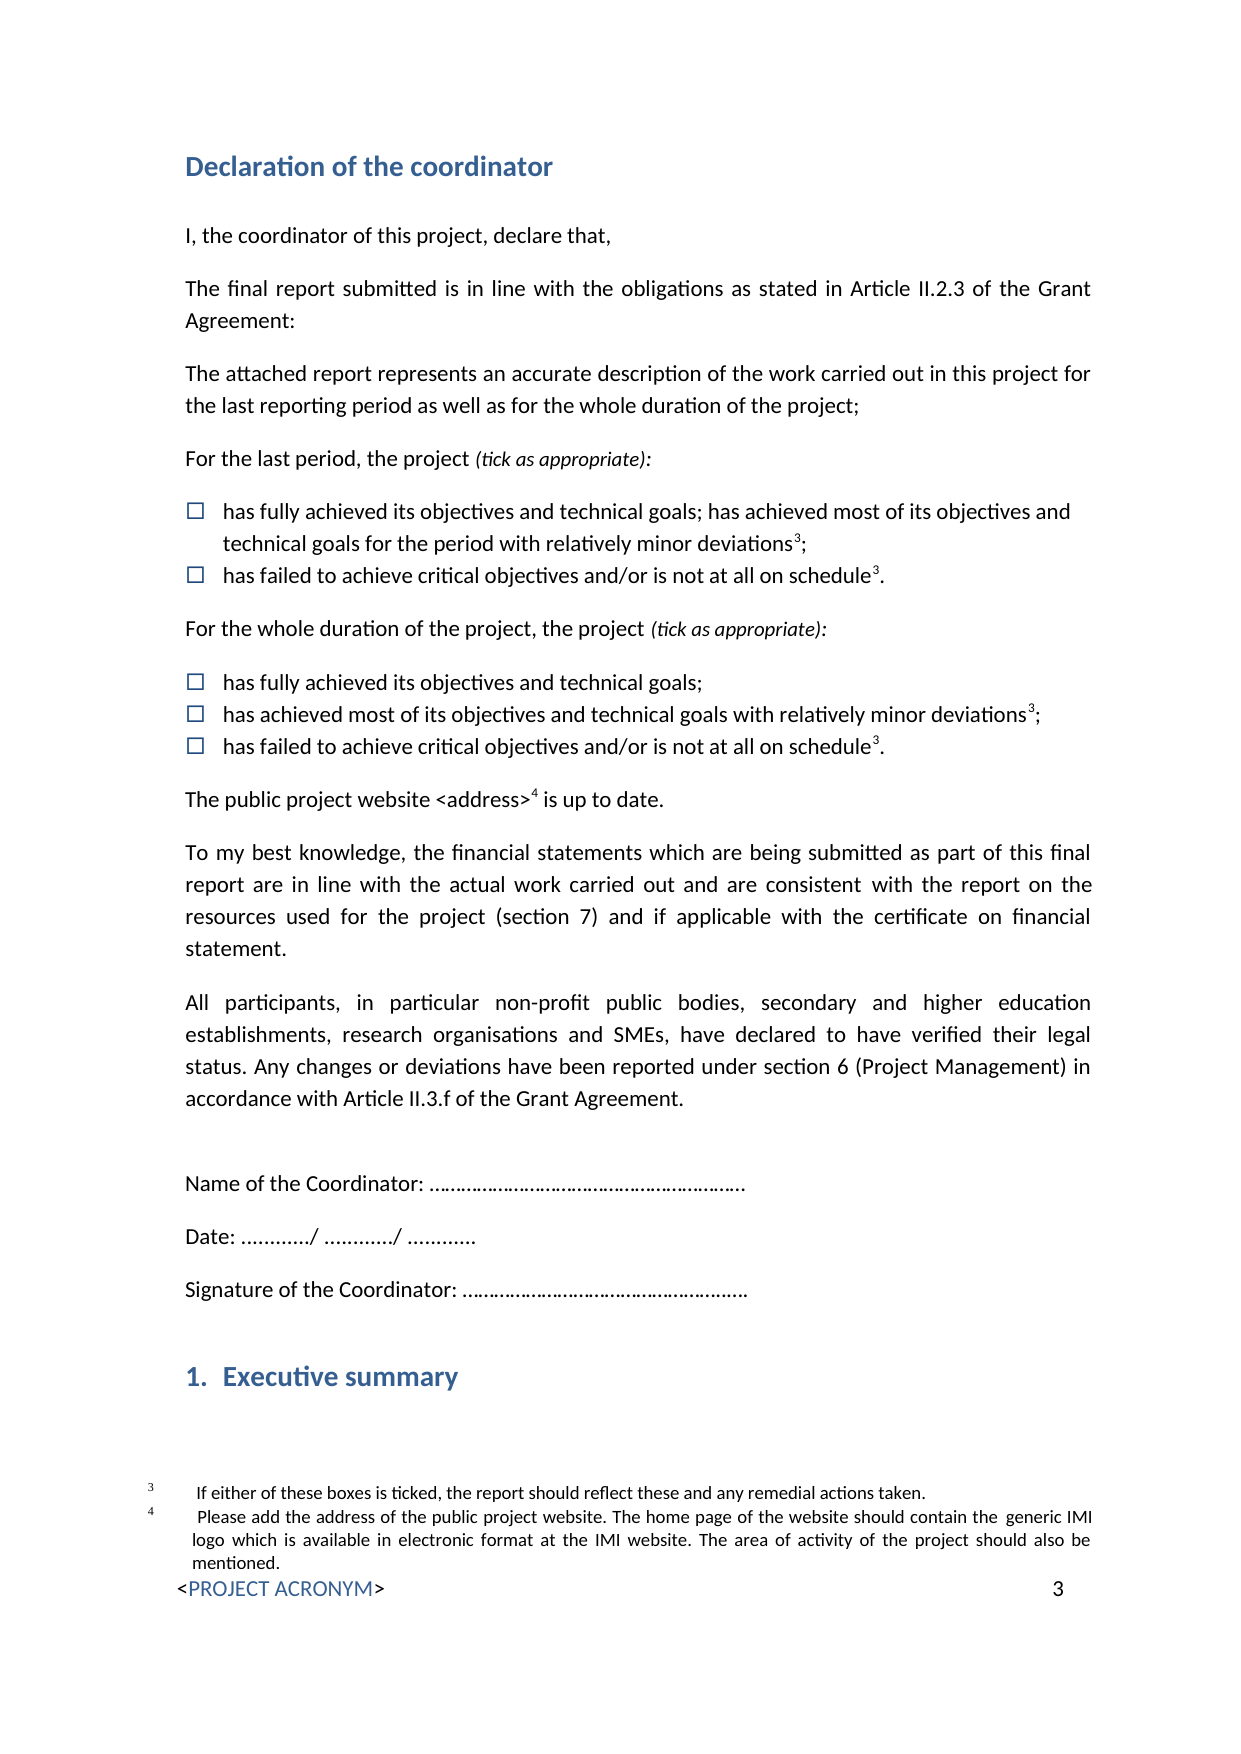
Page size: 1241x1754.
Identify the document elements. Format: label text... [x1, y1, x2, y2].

text Signature of the Coordinator: …………………………………………..…. [185, 1275, 1093, 1303]
list has fully achieved its objectives and technical goals; has achieved most of its objectives and technical goals for the period with relatively minor deviations; [185, 497, 1093, 557]
list Declaration of the coordinator [185, 148, 1093, 183]
text All participants, in particular non-profit public bodies, secondary and higher education establishments, research organisations and SMEs, have declared to have verified their legal status. Any changes or deviations have been reported under section 6 (Project Management) in accordance with Article II.3.f of the Grant Agreement. [185, 988, 1093, 1112]
text The attached report represents an accurate description of the work carried out in this project for the last reporting period as well as for the whole duration of the project; [185, 359, 1093, 419]
text Executive summary [185, 1358, 1093, 1393]
list has failed to achieve critical objectives and/or is not at all on schedule3. [185, 562, 1093, 589]
text The final report submitted is in line with the obligations as stated in Article II.2.3 of the Grant Agreement: [185, 274, 1093, 334]
text I, the coordinator of this project, declare that, [185, 221, 1093, 249]
text The public project website <address> is up to date. [185, 785, 1093, 813]
text To my best knowledge, the financial statements which are being submitted as part of this final report are in line with the actual work carried out and are consistent with the report on the resources used for the project (section 7) and if applicable with the certificate on financial statement. [185, 838, 1093, 963]
text Date: ............/ ............/ ............ [185, 1222, 1093, 1250]
text For the whole duration of the project, the project (tick as appropriate): [185, 614, 1093, 643]
list has achieved most of its objectives and technical goals with relatively minor deviations3; [185, 700, 1093, 728]
list has failed to achieve critical objectives and/or is not at all on schedule3. [185, 732, 1093, 760]
list has fully achieved its objectives and technical goals; [185, 668, 1093, 696]
text Name of the Coordinator: …………………………………………………… [185, 1169, 1093, 1197]
text For the last period, the project (tick as appropriate): [185, 444, 1093, 472]
